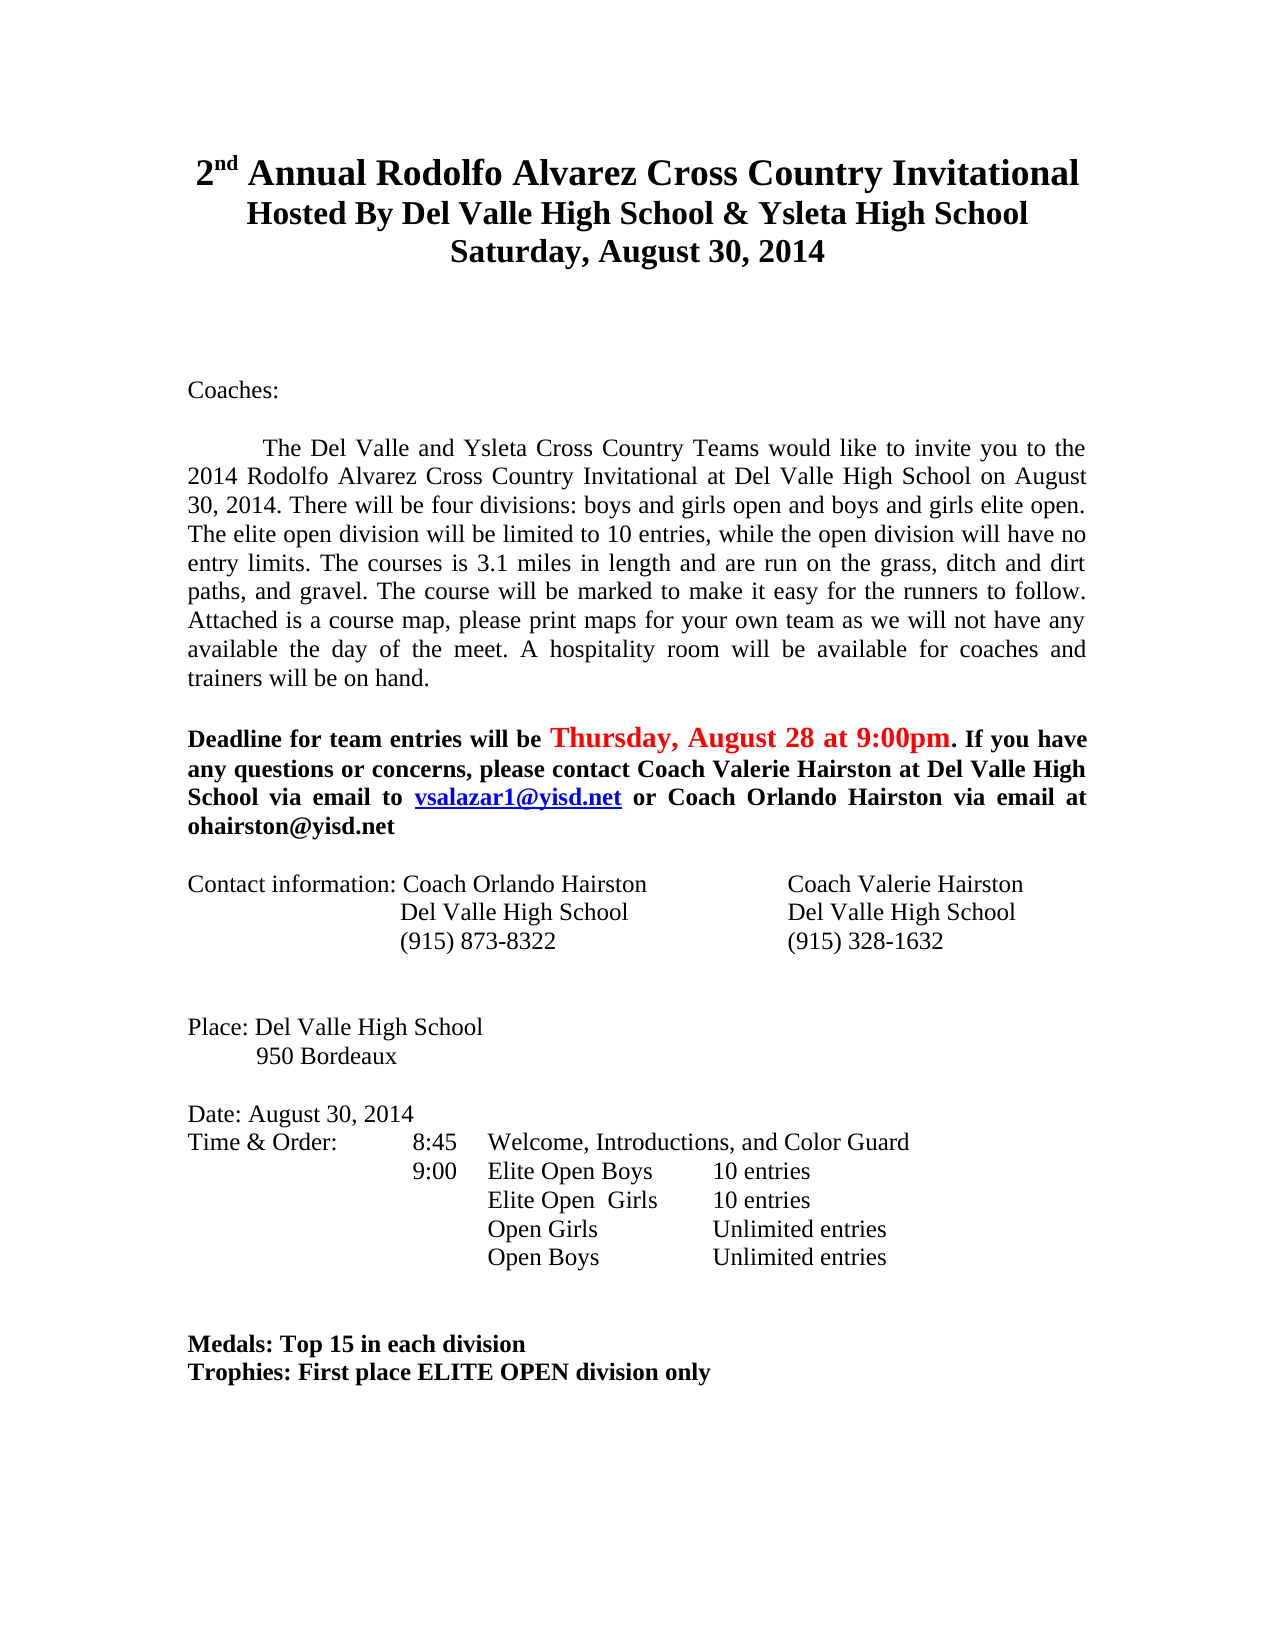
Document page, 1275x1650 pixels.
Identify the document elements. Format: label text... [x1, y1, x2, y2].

text Place: Del Valle High School [187, 1012, 1087, 1041]
text Hosted By Del Valle High School & Ysleta High School [187, 193, 1087, 231]
text The Del Valle and Ysleta Cross Country Teams would like to invite you to the 2014 Rodolfo Alvarez Cross Country Invitational at Del Valle High School on August 30, 2014. There will be four divisions: boys and girls open and boys and girls elite open. The elite open division will be limited to 10 entries, while the open division will have no entry limits. The courses is 3.1 miles in length and are run on the grass, ditch and dirt paths, and gravel. The course will be marked to make it easy for the runners to follow. Attached is a course map, please print maps for your own team as we will not have any available the day of the meet. A hospitality room will be available for coaches and trainers will be on hand. [187, 433, 1087, 691]
text Del Valle High School Del Valle High School [187, 897, 1087, 926]
text 950 [187, 1041, 1087, 1070]
text Coaches: [187, 375, 1087, 404]
text Trophies: First place ELITE OPEN division only [187, 1357, 1087, 1386]
text Deadline for team entries will be Thursday, August 28 at 9:00pm. If you have any questions or concerns, please contact Coach Valerie Hairston at Del Valle High School via email to vsalazar1@yisd.net or Coach Orlando Hairston via email at ohairston@yisd.net [187, 720, 1087, 840]
text Time & Order: 8:45 Welcome, Introductions, and Color Guard [187, 1127, 1087, 1156]
text Open Boys Unlimited entries [187, 1242, 1087, 1271]
text Date: August 30, 2014 [187, 1099, 1087, 1127]
text Contact information: Coach Orlando Hairston Coach Valerie Hairston [187, 869, 1087, 897]
text 2nd Annual Rodolfo Alvarez Cross Country Invitational [187, 150, 1087, 193]
text 9:00 Elite Open Boys 10 entries [337, 1156, 1087, 1185]
text (915) 873-8322 (915) 328-1632 [187, 926, 1087, 955]
text Saturday, August 30, 2014 [187, 231, 1087, 270]
text Medals: Top 15 in each division [187, 1329, 1087, 1357]
text Elite Open Girls 10 entries [412, 1185, 1087, 1214]
text Open Girls Unlimited entries [187, 1214, 1087, 1242]
